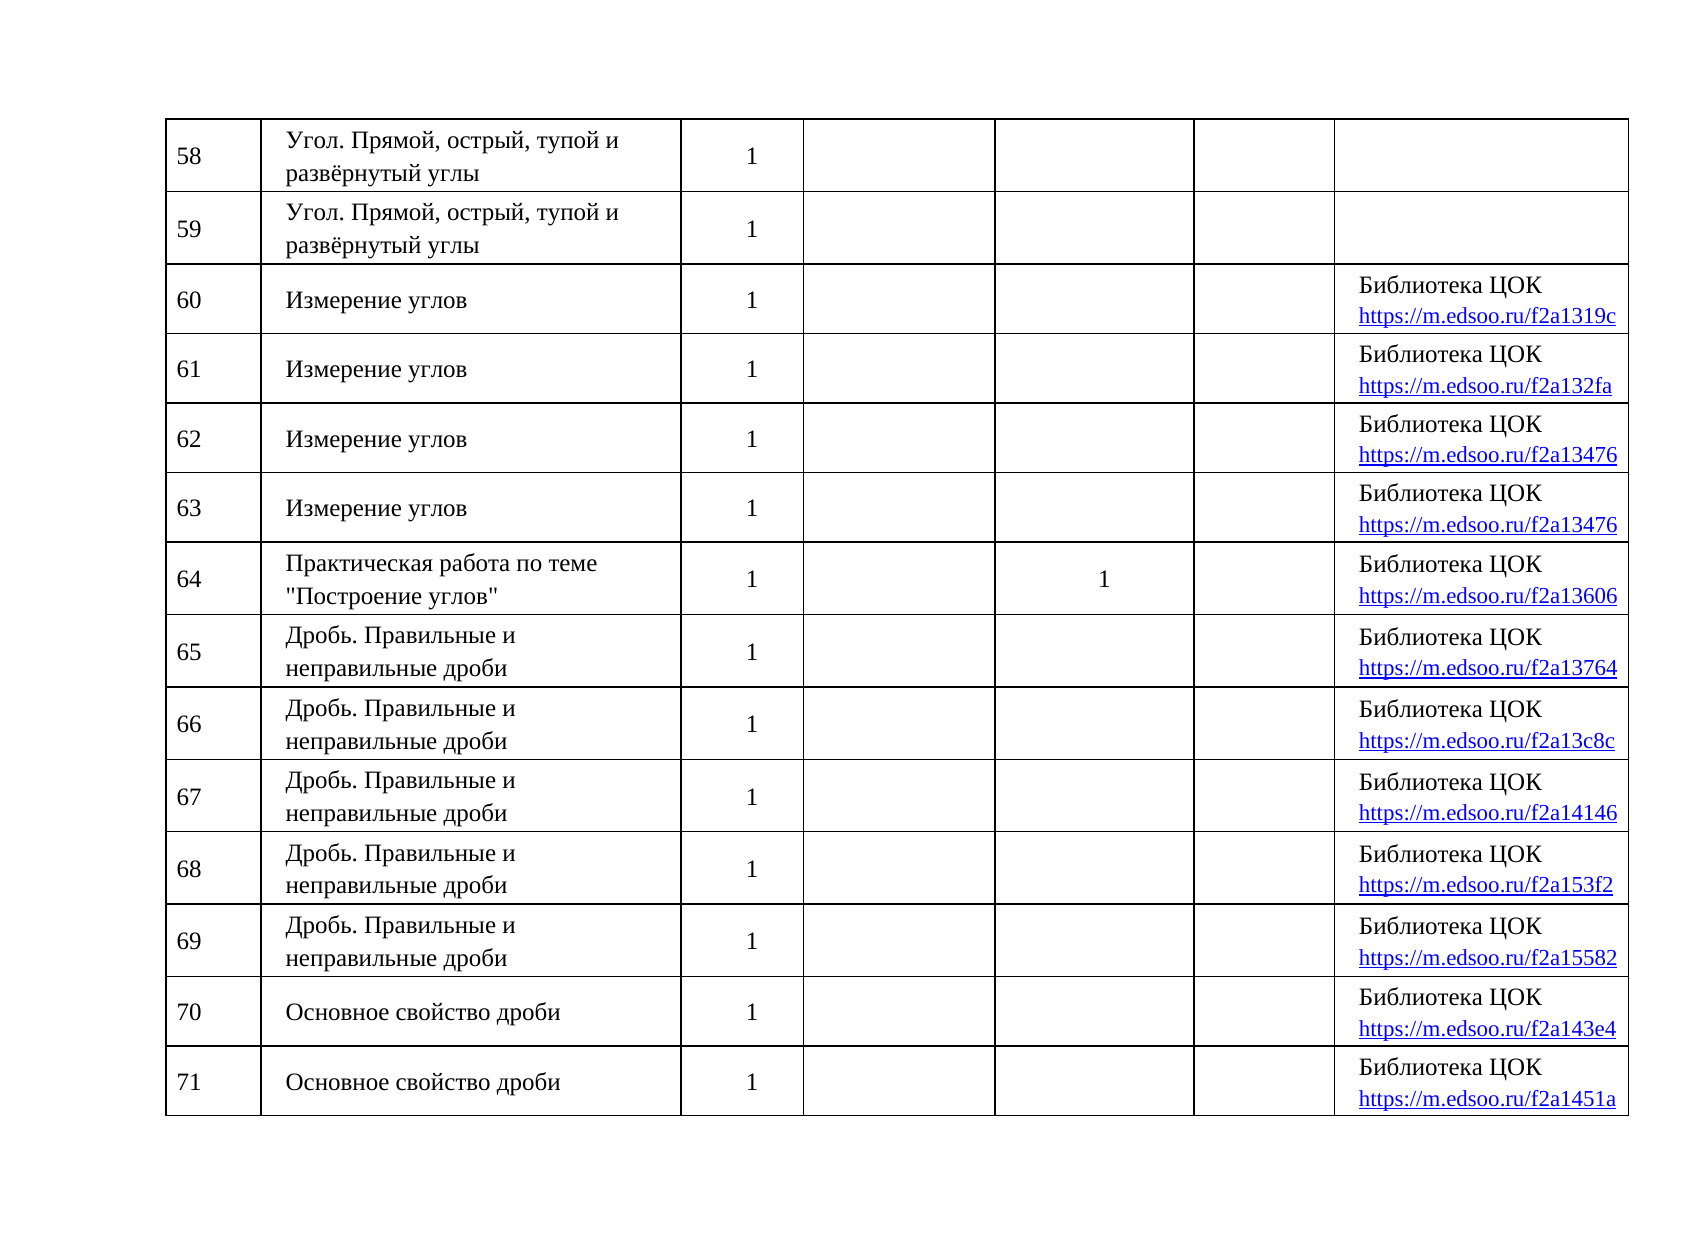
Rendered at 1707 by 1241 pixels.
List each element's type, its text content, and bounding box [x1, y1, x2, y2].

table_cell [1195, 977, 1334, 1045]
table_cell [1195, 404, 1334, 472]
table_cell [1195, 688, 1334, 758]
table_cell [804, 905, 994, 976]
table_cell [1195, 192, 1334, 263]
table_cell [1195, 543, 1334, 614]
table_cell [804, 120, 994, 191]
table_cell [804, 265, 994, 332]
table_cell 62 [167, 404, 260, 472]
table_cell 1 [682, 334, 803, 402]
table_cell Дробь. Правильные и неправильные дроби [262, 760, 680, 831]
table_cell 71 [167, 1047, 260, 1115]
table_cell Измерение углов [262, 265, 680, 332]
table_cell Библиотека ЦОК https://m.edsoo.ru/f2a143e4 [1335, 977, 1628, 1045]
table_cell Библиотека ЦОК https://m.edsoo.ru/f2a13476 [1335, 473, 1628, 541]
table_cell 1 [682, 832, 803, 903]
table_cell 67 [167, 760, 260, 831]
table_cell 70 [167, 977, 260, 1045]
table_cell [1195, 1047, 1334, 1115]
table_cell Библиотека ЦОК https://m.edsoo.ru/f2a1451a [1335, 1047, 1628, 1115]
table_cell [996, 404, 1193, 472]
table_cell 64 [167, 543, 260, 614]
table_cell [804, 977, 994, 1045]
table_cell [1195, 120, 1334, 191]
table_cell [996, 334, 1193, 402]
table_cell [804, 334, 994, 402]
table_cell Библиотека ЦОК https://m.edsoo.ru/f2a1319c [1335, 265, 1628, 332]
table_cell [804, 404, 994, 472]
table_cell [1195, 265, 1334, 332]
table_cell [804, 473, 994, 541]
table_cell Библиотека ЦОК https://m.edsoo.ru/f2a13606 [1335, 543, 1628, 614]
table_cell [262, 1047, 680, 1115]
table_cell [1335, 192, 1628, 263]
table_cell Практическая работа по теме "Построение углов" [262, 543, 680, 614]
table_cell [804, 1047, 994, 1115]
table_cell 1 [682, 760, 803, 831]
table_cell [1195, 334, 1334, 402]
table_cell Измерение углов [262, 334, 680, 402]
table_cell Библиотека ЦОК https://m.edsoo.ru/f2a13764 [1335, 615, 1628, 686]
table_cell [1195, 615, 1334, 686]
table_cell Библиотека ЦОК https://m.edsoo.ru/f2a13476 [1335, 404, 1628, 472]
table_cell [996, 265, 1193, 332]
table_cell 69 [167, 905, 260, 976]
table_cell [804, 543, 994, 614]
table_cell [804, 615, 994, 686]
table_cell 1 [682, 905, 803, 976]
table_cell [996, 977, 1193, 1045]
table_cell Измерение углов [262, 473, 680, 541]
table_cell 1 [682, 543, 803, 614]
table_cell [804, 688, 994, 758]
table_cell Дробь. Правильные и неправильные дроби [262, 688, 680, 758]
table_cell 65 [167, 615, 260, 686]
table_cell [262, 192, 680, 263]
table_cell Библиотека ЦОК https://m.edsoo.ru/f2a153f2 [1335, 832, 1628, 903]
table_cell 1 [682, 473, 803, 541]
table_cell 59 [167, 192, 260, 263]
table_cell 61 [167, 334, 260, 402]
table_cell 1 [682, 1047, 803, 1115]
table_cell [1335, 120, 1628, 191]
table_cell [804, 832, 994, 903]
table_cell 1 [682, 615, 803, 686]
table_cell 1 [996, 543, 1193, 614]
table_cell [996, 615, 1193, 686]
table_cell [262, 120, 680, 191]
table_cell 66 [167, 688, 260, 758]
table_cell Библиотека ЦОК https://m.edsoo.ru/f2a14146 [1335, 760, 1628, 831]
table_cell [996, 832, 1193, 903]
table_cell Измерение углов [262, 404, 680, 472]
table_cell Дробь. Правильные и неправильные дроби [262, 832, 680, 903]
table_cell 1 [682, 120, 803, 191]
table_cell Библиотека ЦОК https://m.edsoo.ru/f2a15582 [1335, 905, 1628, 976]
table_cell Дробь. Правильные и неправильные дроби [262, 615, 680, 686]
table_cell 1 [682, 688, 803, 758]
table_cell [996, 120, 1193, 191]
table_cell 58 [167, 120, 260, 191]
table_cell Дробь. Правильные и неправильные дроби [262, 905, 680, 976]
table_cell Библиотека ЦОК https://m.edsoo.ru/f2a132fa [1335, 334, 1628, 402]
table_cell 60 [167, 265, 260, 332]
table_cell [804, 760, 994, 831]
table_cell [996, 192, 1193, 263]
table_cell 1 [682, 977, 803, 1045]
table_cell [1195, 473, 1334, 541]
table_cell [996, 760, 1193, 831]
table_cell 1 [682, 265, 803, 332]
table_cell 1 [682, 192, 803, 263]
table_cell [1195, 832, 1334, 903]
table_cell 68 [167, 832, 260, 903]
table_cell [804, 192, 994, 263]
table_cell Библиотека ЦОК https://m.edsoo.ru/f2a13c8c [1335, 688, 1628, 758]
table_cell [996, 688, 1193, 758]
table_cell [996, 473, 1193, 541]
table_cell [1195, 760, 1334, 831]
table_cell 63 [167, 473, 260, 541]
table_cell 1 [682, 404, 803, 472]
table_cell [996, 1047, 1193, 1115]
table_cell [996, 905, 1193, 976]
table_cell Основное свойство дроби [262, 977, 680, 1045]
table_cell [1195, 905, 1334, 976]
